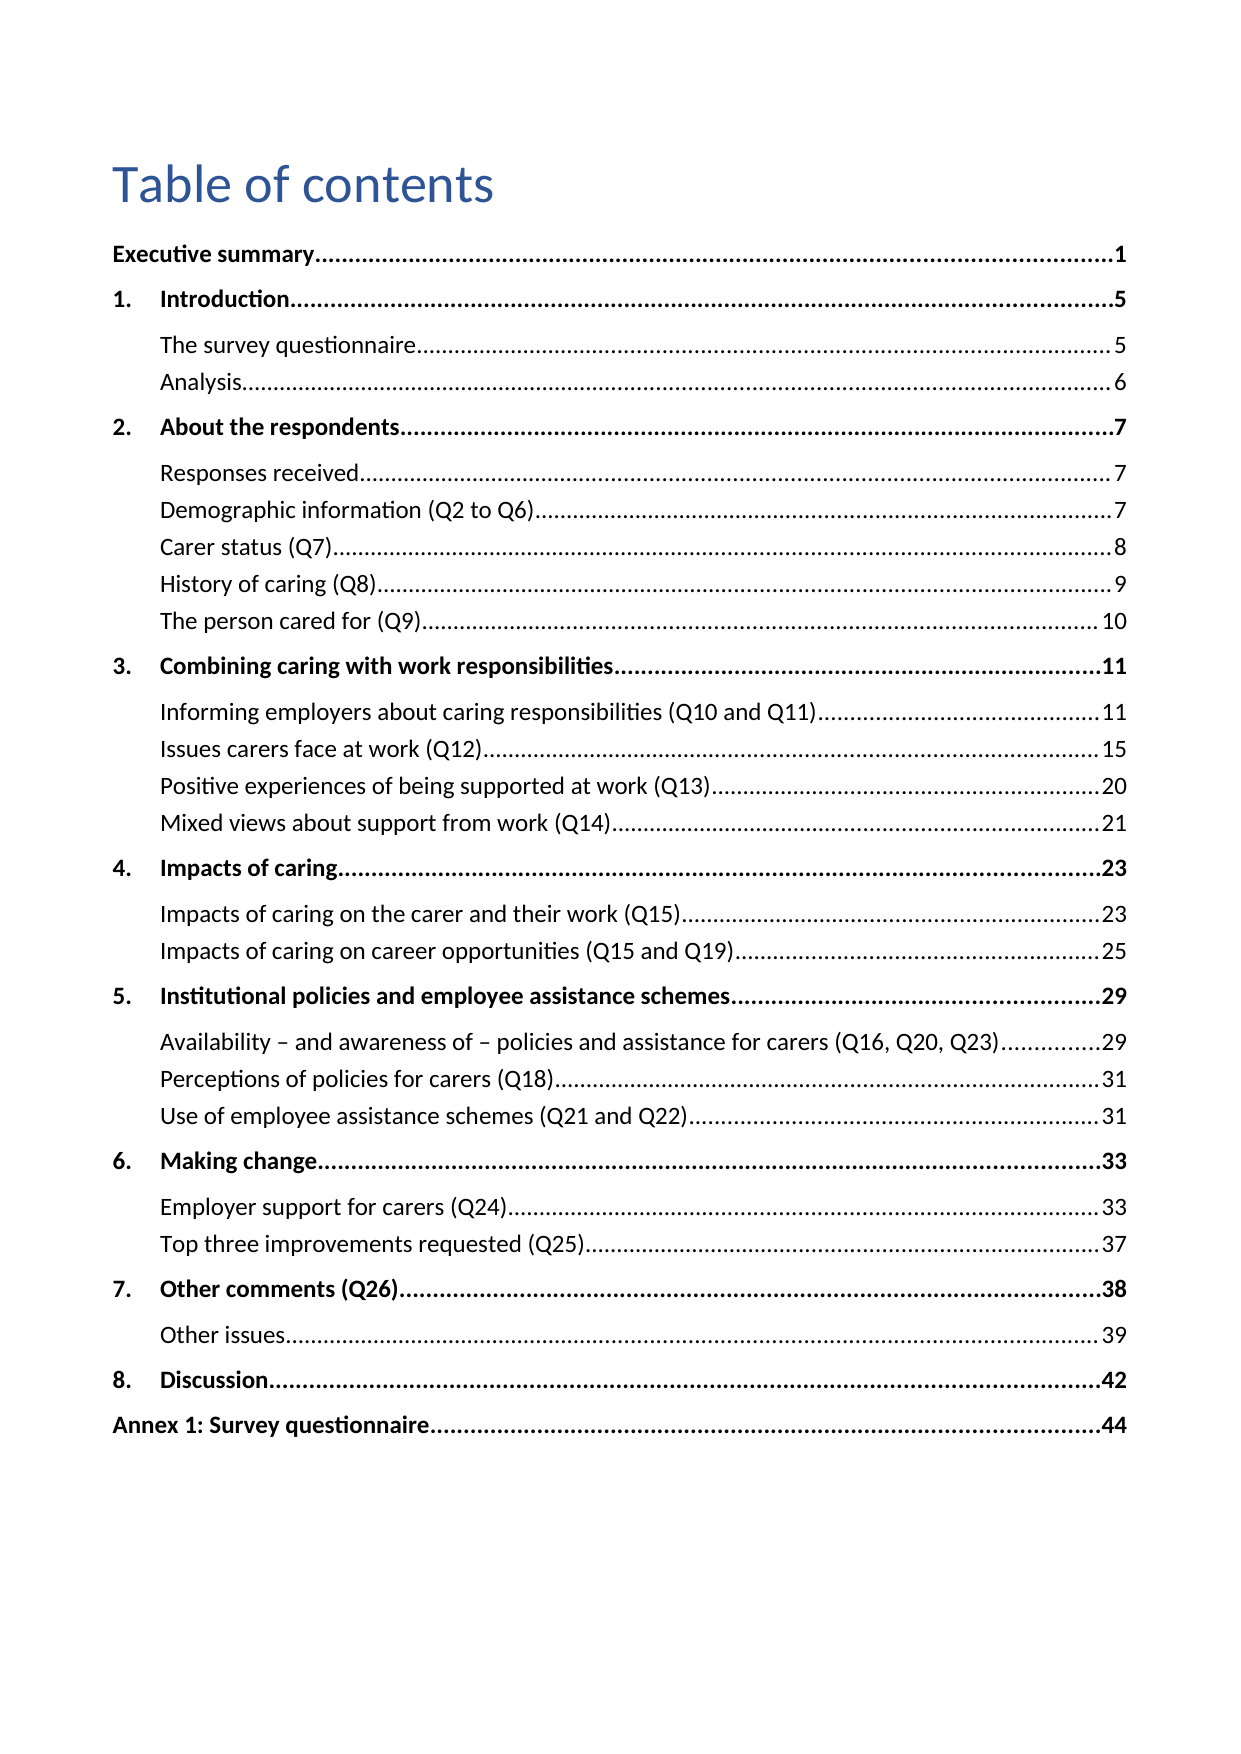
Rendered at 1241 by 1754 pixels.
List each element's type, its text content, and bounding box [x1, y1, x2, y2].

text Mixed views about support from work (Q14) 21 [160, 807, 1128, 838]
text 5. Institutional policies and employee assistance schemes 29 [112, 981, 1128, 1011]
text Employer support for carers (Q24) 33 [160, 1191, 1128, 1221]
text 1. Introduction 5 [112, 283, 1128, 314]
text Analysis 6 [160, 366, 1128, 396]
text The person cared for (Q9) 10 [160, 605, 1128, 636]
text Annex 1: Survey questionnaire 44 [112, 1410, 1128, 1440]
text Table of contents [112, 150, 1128, 216]
text 4. Impacts of caring 23 [112, 853, 1128, 883]
text Positive experiences of being supported at work (Q13) 20 [160, 770, 1128, 801]
text Executive summary 1 [112, 238, 1128, 268]
text Responses received 7 [160, 457, 1128, 487]
text 6. Making change 33 [112, 1146, 1128, 1176]
text Impacts of caring on career opportunities (Q15 and Q19) 25 [160, 935, 1128, 966]
text Top three improvements requested (Q25) 37 [160, 1228, 1128, 1258]
text 8. Discussion 42 [112, 1364, 1128, 1395]
text 3. Combining caring with work responsibilities 11 [112, 651, 1128, 681]
text Perceptions of policies for carers (Q18) 31 [160, 1063, 1128, 1093]
text Issues carers face at work (Q12) 15 [160, 733, 1128, 763]
text The survey questionnaire 5 [160, 329, 1128, 359]
text Use of employee assistance schemes (Q21 and Q22) 31 [160, 1100, 1128, 1131]
text Impacts of caring on the carer and their work (Q15) 23 [160, 898, 1128, 928]
text Availability – and awareness of – policies and assistance for carers (Q16, Q20, Q23) 29 [160, 1026, 1128, 1056]
text Demographic information (Q2 to Q6) 7 [160, 494, 1128, 524]
text Other issues 39 [160, 1319, 1128, 1349]
text Informing employers about caring responsibilities (Q10 and Q11) 11 [160, 696, 1128, 726]
text 7. Other comments (Q26) 38 [112, 1273, 1128, 1304]
text 2. About the respondents 7 [112, 411, 1128, 442]
text Carer status (Q7) 8 [160, 531, 1128, 561]
text History of caring (Q8) 9 [160, 568, 1128, 598]
